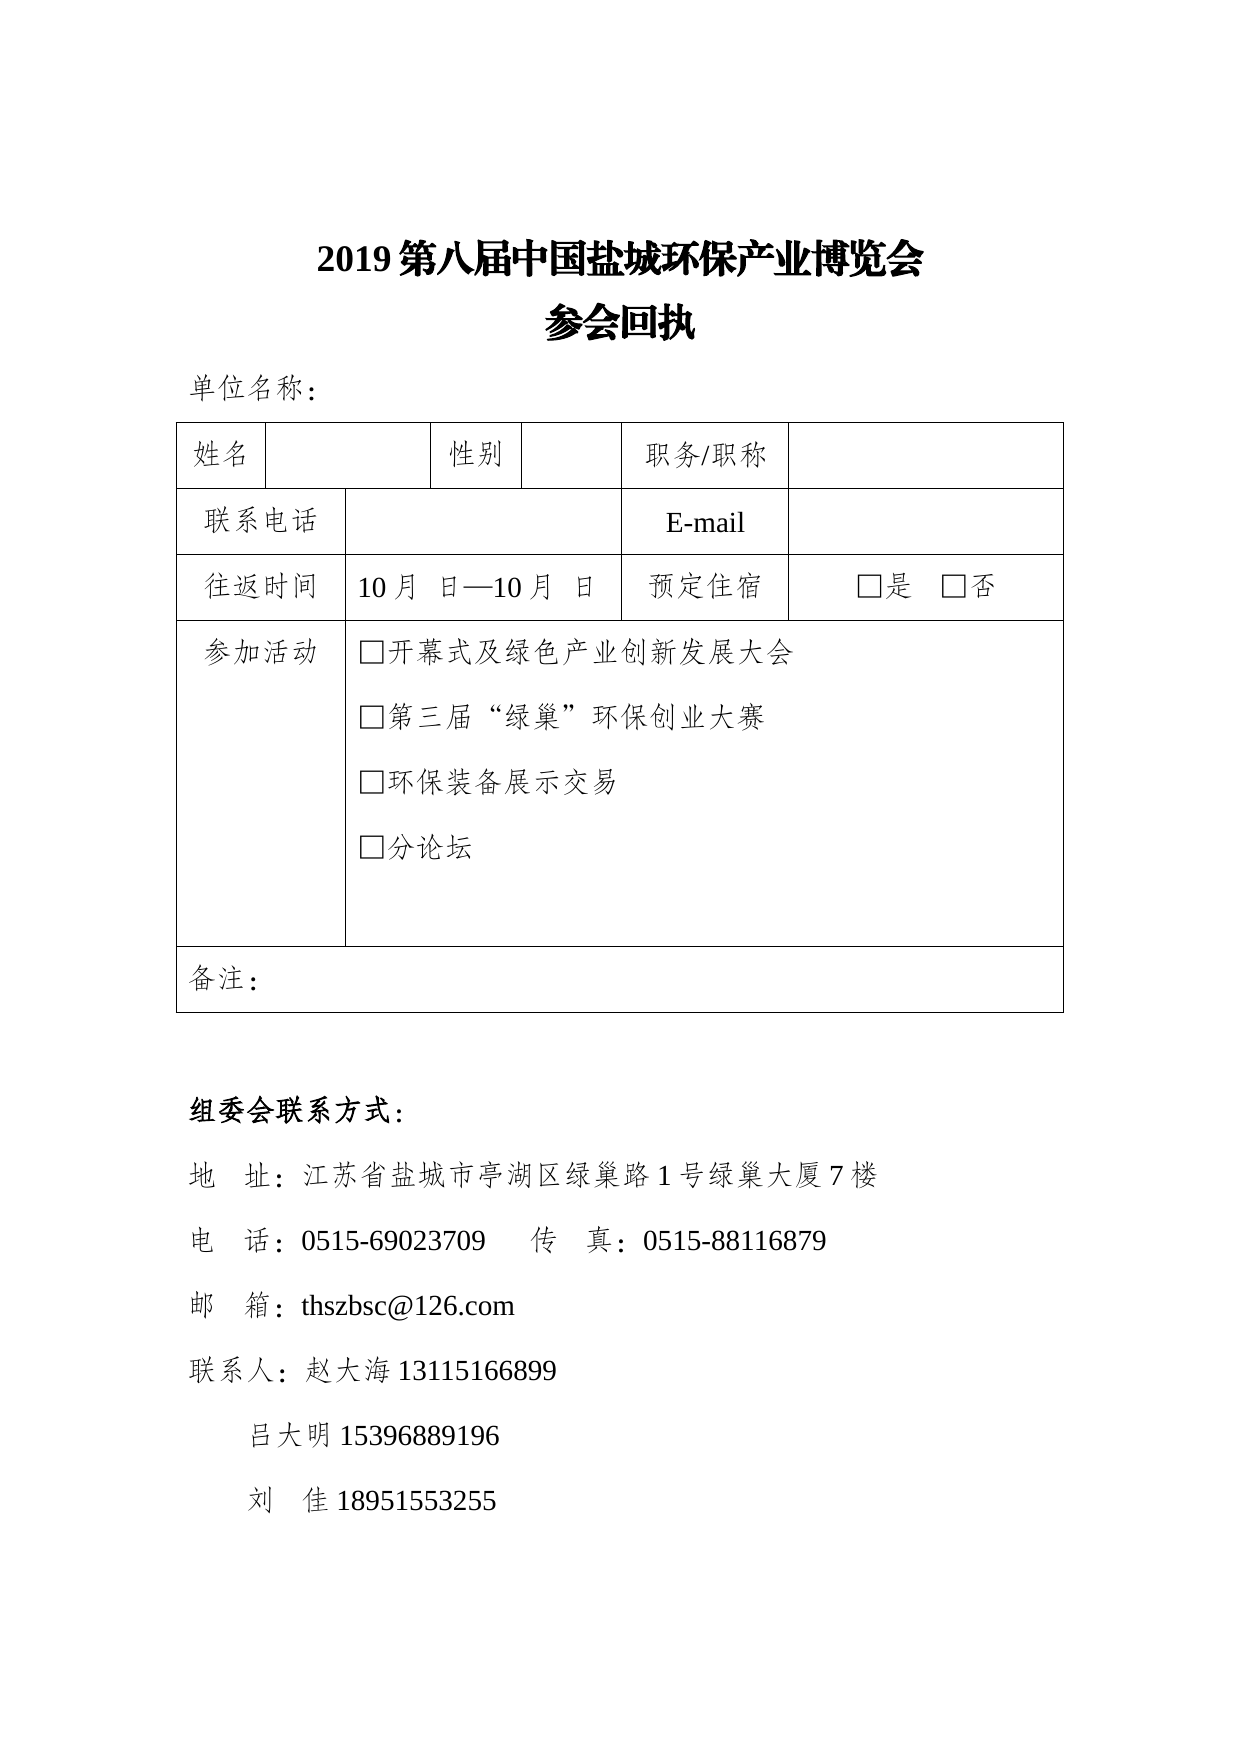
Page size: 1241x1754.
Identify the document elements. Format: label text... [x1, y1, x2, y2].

table_header [522, 423, 621, 488]
text 2019第八届中国盐城环保产业博览会 [187, 227, 1053, 292]
table_cell 备注： [177, 947, 1063, 1012]
table_header [789, 423, 1063, 488]
table_header 性别 [431, 423, 521, 488]
text 地 址：江苏省盐城市亭湖区绿巢路1号绿巢大厦7楼 [187, 1143, 1053, 1208]
text 刘 佳18951553255 [187, 1468, 1053, 1533]
text 参会回执 [187, 292, 1053, 357]
table_cell [346, 489, 621, 554]
table_cell E-mail [622, 489, 788, 554]
table_cell [789, 489, 1063, 554]
text 电 话：0515-69023709 传 真：0515-88116879 [187, 1208, 1053, 1273]
table_cell 联系电话 [177, 489, 345, 554]
text 联系人：赵大海13115166899 [187, 1338, 1053, 1403]
text 单位名称： [187, 357, 1053, 422]
table_cell 参加活动 [177, 621, 345, 946]
table_cell 预定住宿 [622, 555, 788, 620]
text 组委会联系方式： [187, 1078, 1053, 1143]
table_header [266, 423, 430, 488]
table_header 职务/职称 [622, 423, 788, 488]
table_header 姓名 [177, 423, 265, 488]
table_cell □开幕式及绿色产业创新发展大会 □第三届“绿巢”环保创业大赛 □环保装备展示交易 □分论坛 [346, 621, 1063, 946]
text 吕大明15396889196 [187, 1403, 1053, 1468]
text 邮 箱：thszbsc@126.com [187, 1273, 1053, 1338]
table_cell 往返时间 [177, 555, 345, 620]
table_cell 10月 日—10月 日 [346, 555, 621, 620]
table_cell □是 □否 [789, 555, 1063, 620]
